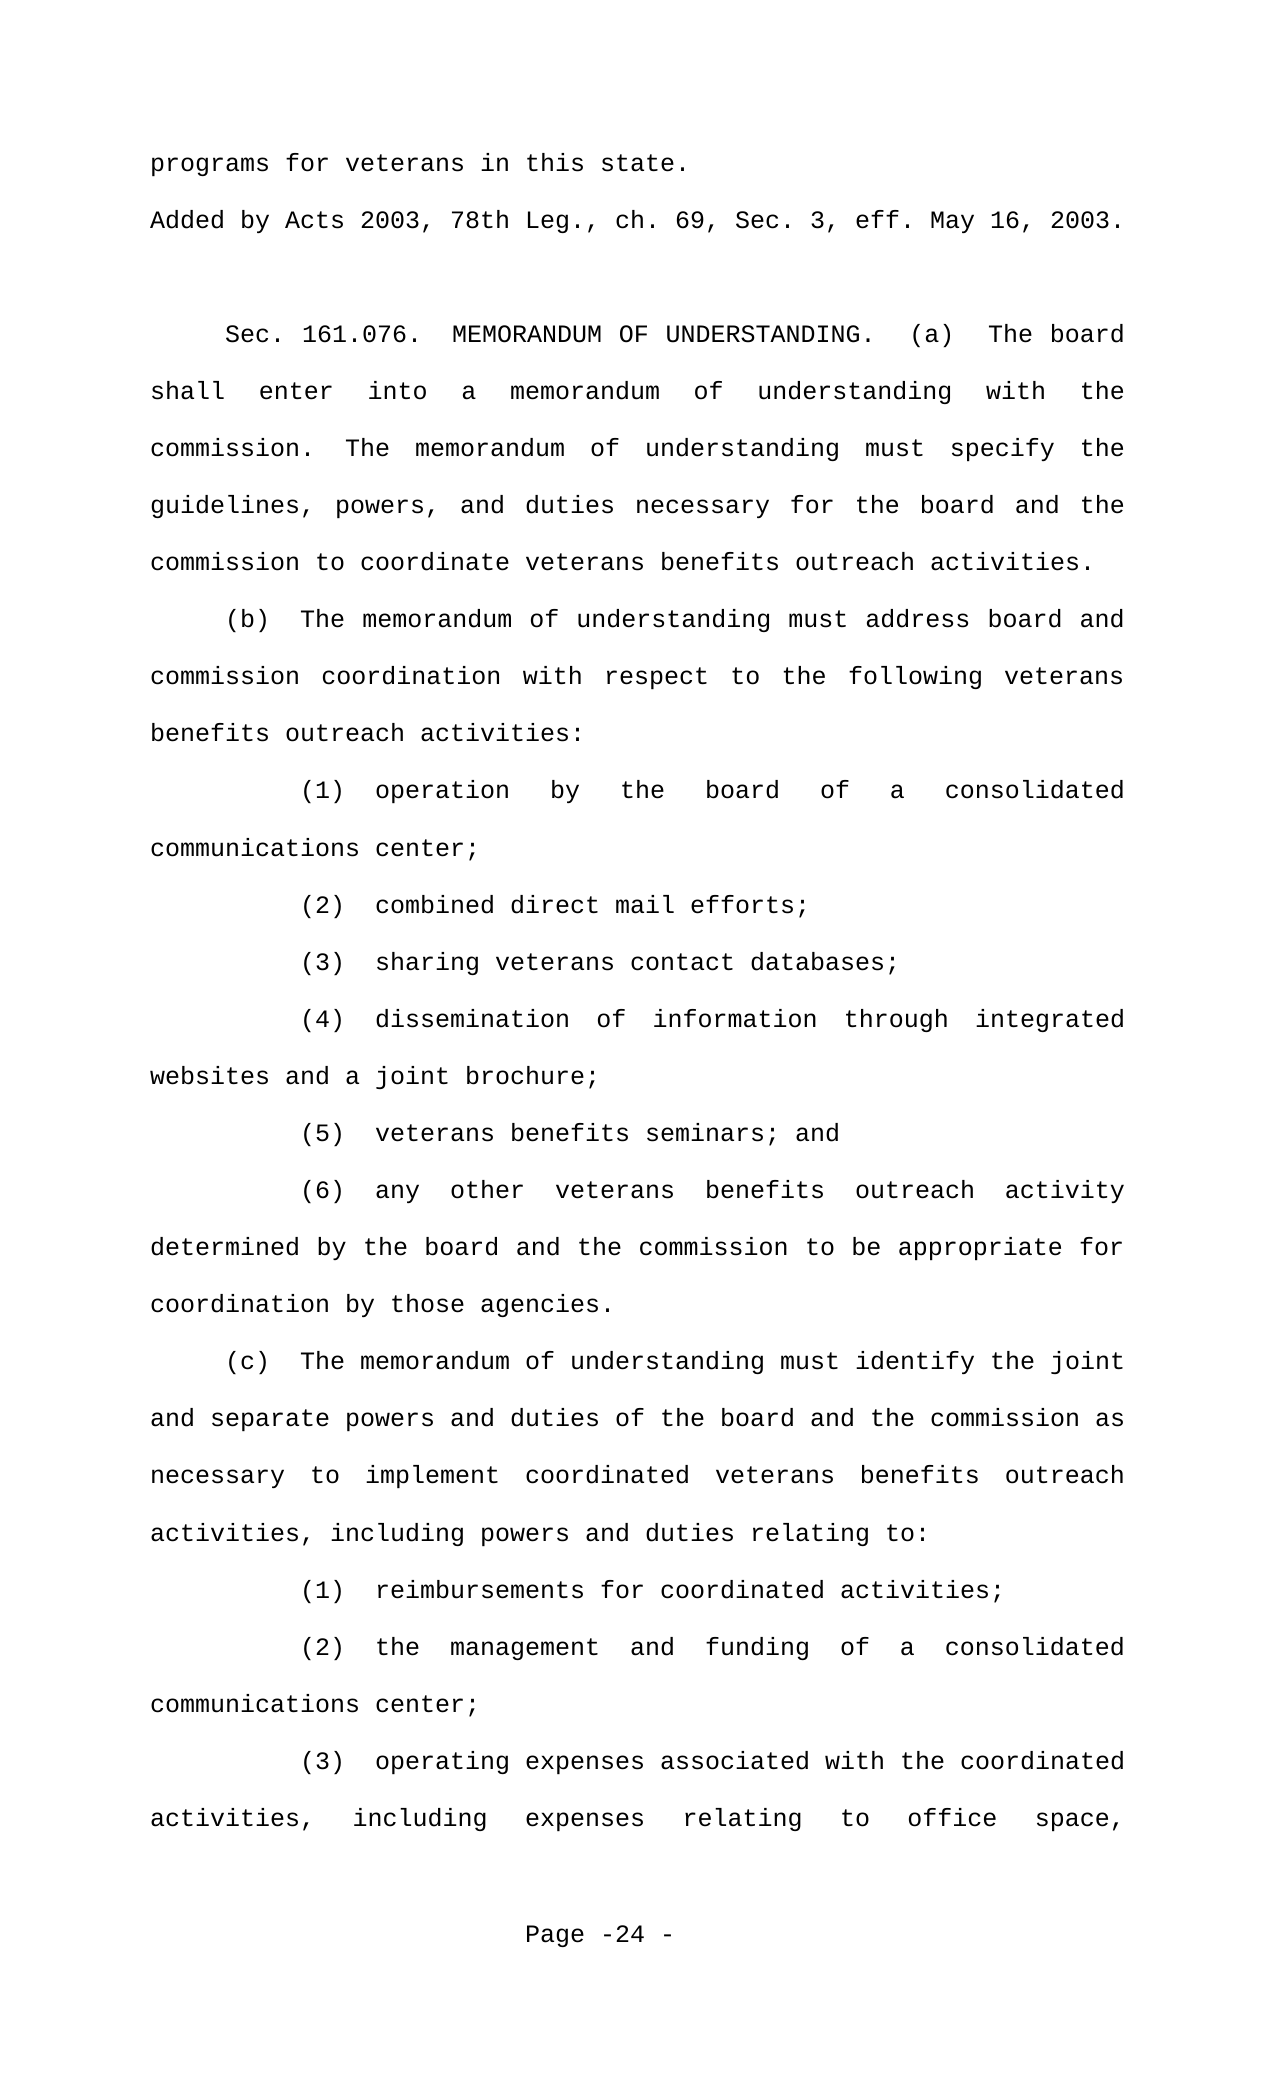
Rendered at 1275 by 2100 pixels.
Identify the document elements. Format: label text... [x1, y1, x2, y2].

text Added by Acts 2003, 78th Leg., ch. 69, Sec. 3, eff. May 16, 2003. [150, 207, 1125, 236]
text (4) dissemination of information through integrated websites and a joint brochure; [150, 1006, 1125, 1092]
text (5) veterans benefits seminars; and [150, 1120, 1125, 1149]
text Sec. 161.076. MEMORANDUM OF UNDERSTANDING. (a) The board shall enter into a memorandum of understanding with the commission. The memorandum of understanding must specify the guidelines, powers, and duties necessary for the board and the commission to coordinate veterans benefits outreach activities. [150, 321, 1125, 578]
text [150, 1748, 1125, 1834]
text (6) any other veterans benefits outreach activity determined by the board and the commission to be appropriate for coordination by those agencies. [150, 1177, 1125, 1320]
text (2) combined direct mail efforts; [150, 892, 1125, 921]
text (3) sharing veterans contact databases; [150, 949, 1125, 978]
text (b) The memorandum of understanding must address board and commission coordination with respect to the following veterans benefits outreach activities: [150, 607, 1125, 749]
text (1) operation by the board of a consolidated communications center; [150, 778, 1125, 863]
text (1) reimbursements for coordinated activities; [150, 1577, 1125, 1606]
text (2) the management and funding of a consolidated communications center; [150, 1634, 1125, 1720]
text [150, 150, 1125, 178]
text (c) The memorandum of understanding must identify the joint and separate powers and duties of the board and the commission as necessary to implement coordinated veterans benefits outreach activities, including powers and duties relating to: [150, 1349, 1125, 1548]
